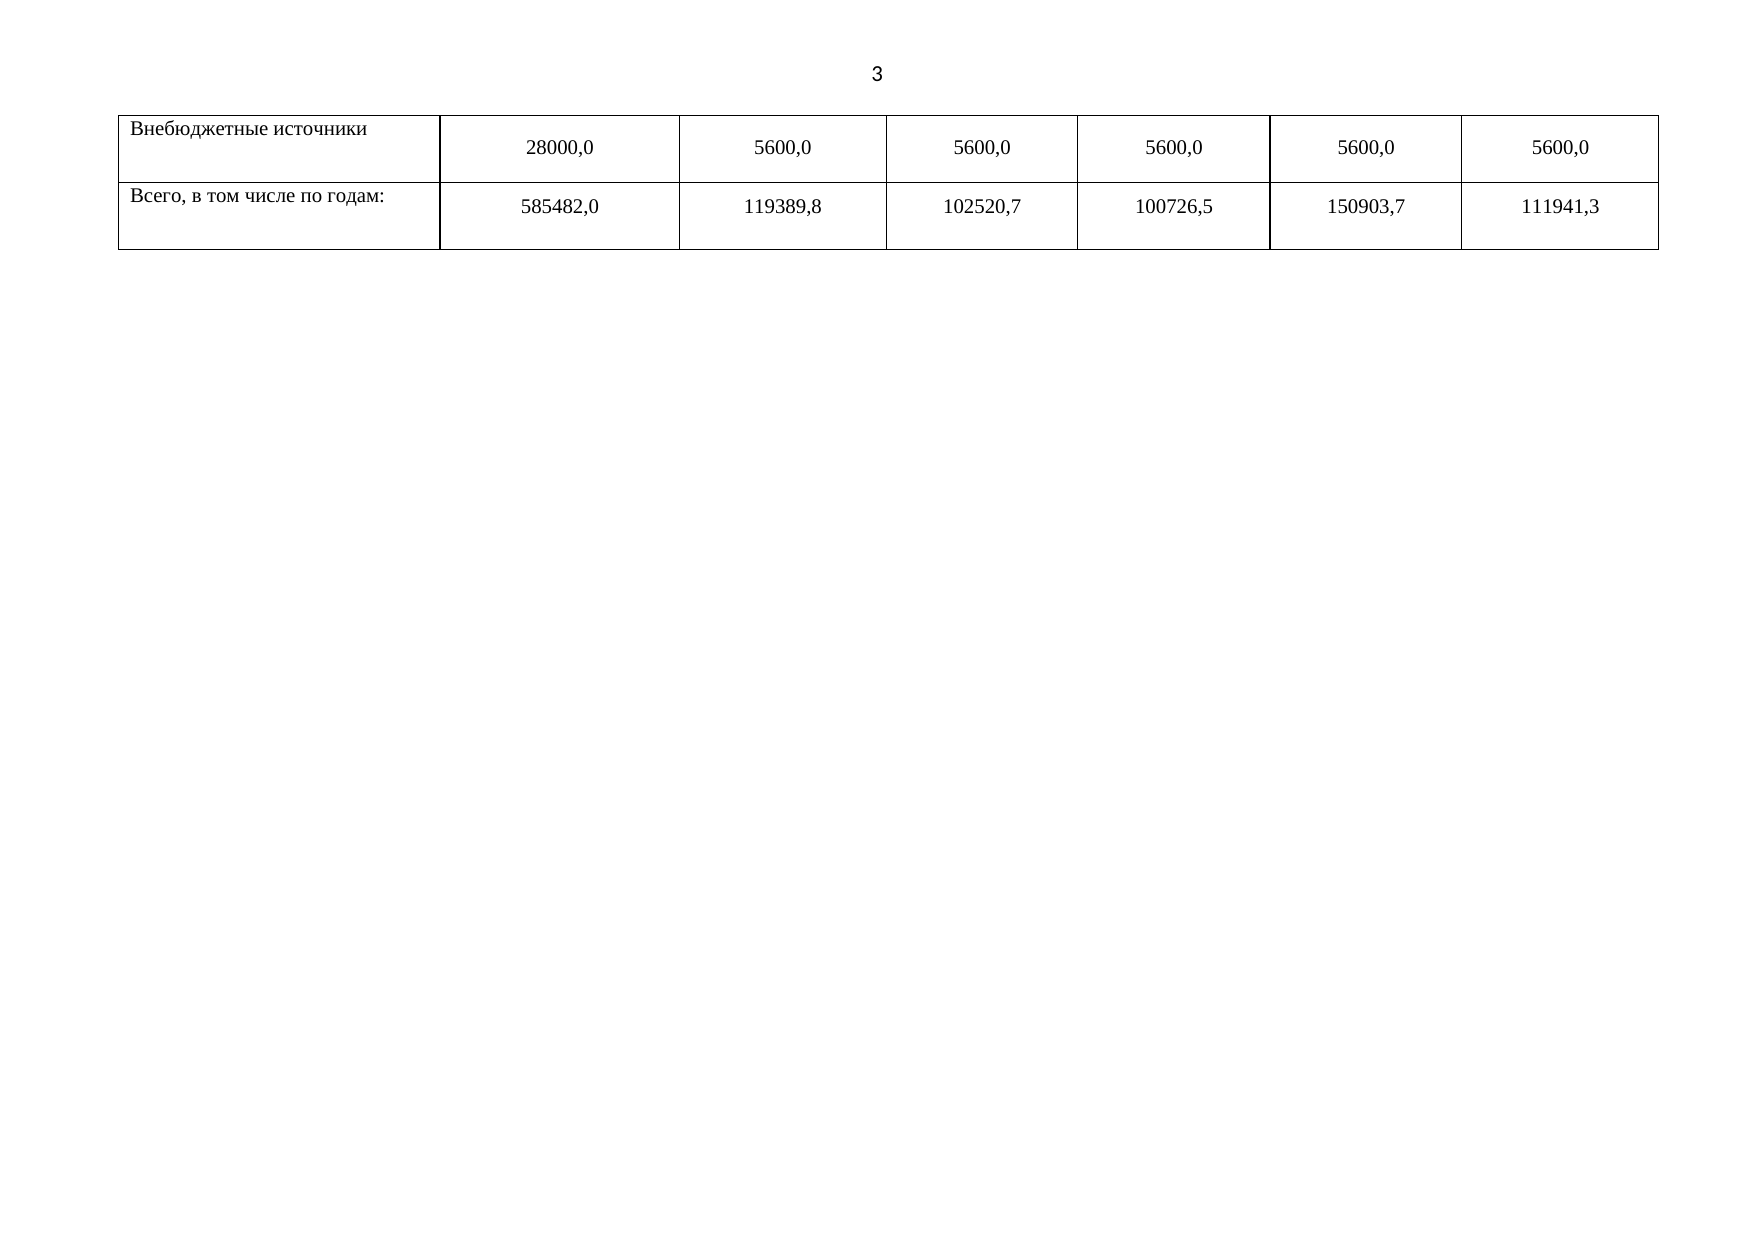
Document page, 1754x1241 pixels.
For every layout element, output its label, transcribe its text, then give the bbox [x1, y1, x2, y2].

table_cell 100726,5 [1078, 183, 1269, 248]
table_cell 5600,0 [680, 116, 886, 182]
table_cell 119389,8 [680, 183, 886, 248]
table_cell 102520,7 [887, 183, 1077, 248]
table_cell 5600,0 [1078, 116, 1269, 182]
table_cell 111941,3 [1462, 183, 1658, 248]
table_cell Внебюджетные источники [119, 116, 439, 182]
table_cell 5600,0 [1462, 116, 1658, 182]
table_cell 28000,0 [441, 116, 679, 182]
table_cell 5600,0 [887, 116, 1077, 182]
table_cell 585482,0 [441, 183, 679, 248]
table_cell 5600,0 [1271, 116, 1461, 182]
table_cell 150903,7 [1271, 183, 1461, 248]
table_cell Всего, в том числе по годам: [119, 183, 439, 248]
